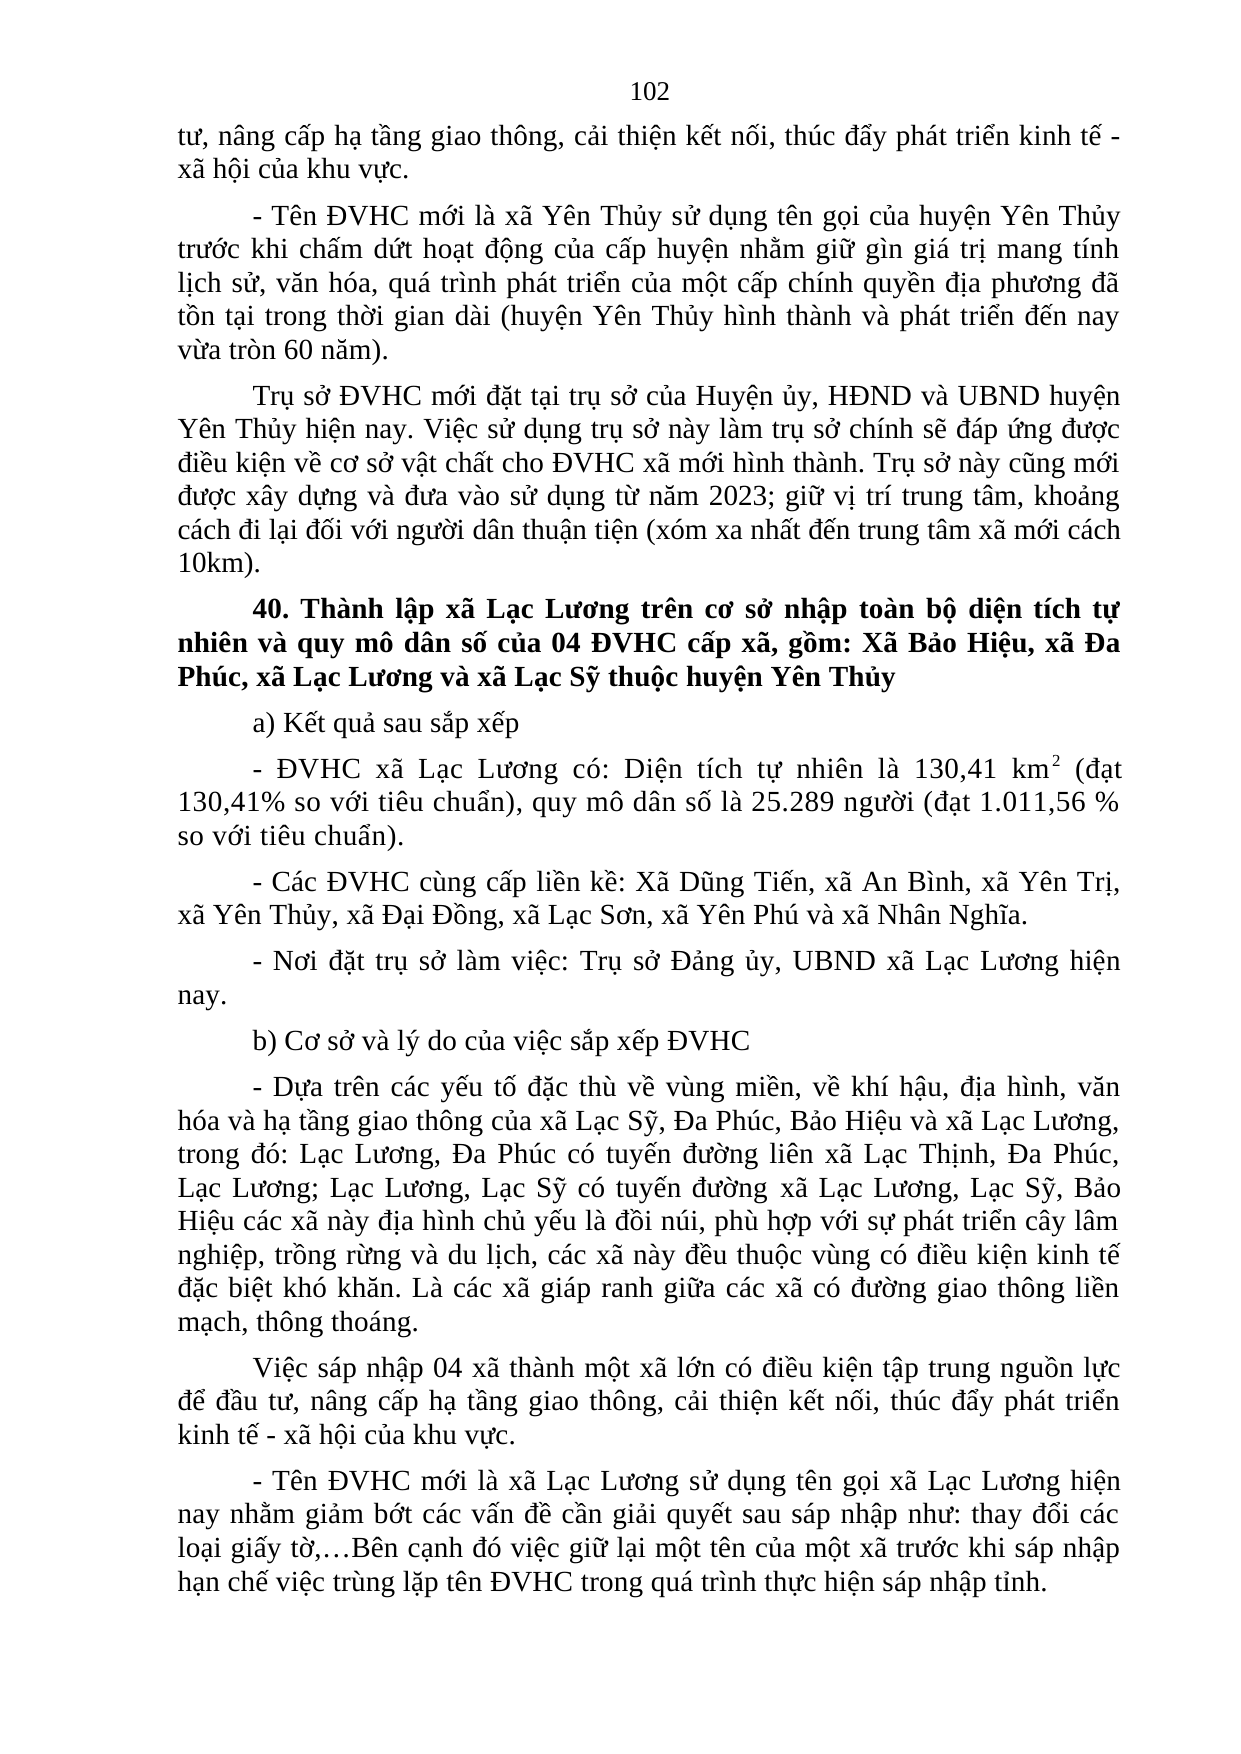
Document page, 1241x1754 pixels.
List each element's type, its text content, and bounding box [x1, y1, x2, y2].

text a) Kết quả sau sắp xếp [177, 705, 1122, 738]
text - Nơi đặt trụ sở làm việc: Trụ sở Đảng ủy, UBND xã Lạc Lương hiện nay. [177, 943, 1122, 1011]
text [177, 118, 1122, 185]
text 40. Thành lập xã Lạc Lương trên cơ sở nhập toàn bộ diện tích tự nhiên và quy mô dân số của 04 ĐVHC cấp xã, gồm: Xã Bảo Hiệu, xã Đa Phúc, xã Lạc Lương và xã Lạc Sỹ thuộc huyện Yên Thủy [177, 592, 1122, 692]
text - ĐVHC xã Lạc Lương có: Diện tích tự nhiên là 130,41 km2 (đạt 130,41% so với tiêu chuẩn), quy mô dân số là 25.289 người (đạt 1.011,56 % so với tiêu chuẩn). [177, 751, 1122, 851]
text b) Cơ sở và lý do của việc sắp xếp ĐVHC [177, 1023, 1122, 1057]
text - Tên ĐVHC mới là xã Yên Thủy sử dụng tên gọi của huyện Yên Thủy trước khi chấm dứt hoạt động của cấp huyện nhằm giữ gìn giá trị mang tính lịch sử, văn hóa, quá trình phát triển của một cấp chính quyền địa phương đã tồn tại trong thời gian dài (huyện Yên Thủy hình thành và phát triển đến nay vừa tròn 60 năm). [177, 198, 1122, 365]
text - Dựa trên các yếu tố đặc thù về vùng miền, về khí hậu, địa hình, văn hóa và hạ tầng giao thông của xã Lạc Sỹ, Đa Phúc, Bảo Hiệu và xã Lạc Lương, trong đó: Lạc Lương, Đa Phúc có tuyến đường liên xã Lạc Thịnh, Đa Phúc, Lạc Lương; Lạc Lương, Lạc Sỹ có tuyến đường xã Lạc Lương, Lạc Sỹ, Bảo Hiệu các xã này địa hình chủ yếu là đồi núi, phù hợp với sự phát triển cây lâm nghiệp, trồng rừng và du lịch, các xã này đều thuộc vùng có điều kiện kinh tế đặc biệt khó khăn. Là các xã giáp ranh giữa các xã có đường giao thông liền mạch, thông thoáng. [177, 1069, 1122, 1337]
text - Các ĐVHC cùng cấp liền kề: Xã Dũng Tiến, xã An Bình, xã Yên Trị, xã Yên Thủy, xã Đại Đồng, xã Lạc Sơn, xã Yên Phú và xã Nhân Nghĩa. [177, 864, 1122, 931]
text Việc sáp nhập 04 xã thành một xã lớn có điều kiện tập trung nguồn lực để đầu tư, nâng cấp hạ tầng giao thông, cải thiện kết nối, thúc đẩy phát triển kinh tế - xã hội của khu vực. [177, 1350, 1122, 1451]
text Trụ sở ĐVHC mới đặt tại trụ sở của Huyện ủy, HĐND và UBND huyện Yên Thủy hiện nay. Việc sử dụng trụ sở này làm trụ sở chính sẽ đáp ứng được điều kiện về cơ sở vật chất cho ĐVHC xã mới hình thành. Trụ sở này cũng mới được xây dựng và đưa vào sử dụng từ năm 2023; giữ vị trí trung tâm, khoảng cách đi lại đối với người dân thuận tiện (xóm xa nhất đến trung tâm xã mới cách 10km). [177, 378, 1122, 579]
text - Tên ĐVHC mới là xã Lạc Lương sử dụng tên gọi xã Lạc Lương hiện nay nhằm giảm bớt các vấn đề cần giải quyết sau sáp nhập như: thay đổi các loại giấy tờ,…Bên cạnh đó việc giữ lại một tên của một xã trước khi sáp nhập hạn chế việc trùng lặp tên ĐVHC trong quá trình thực hiện sáp nhập tỉnh. [177, 1463, 1122, 1597]
